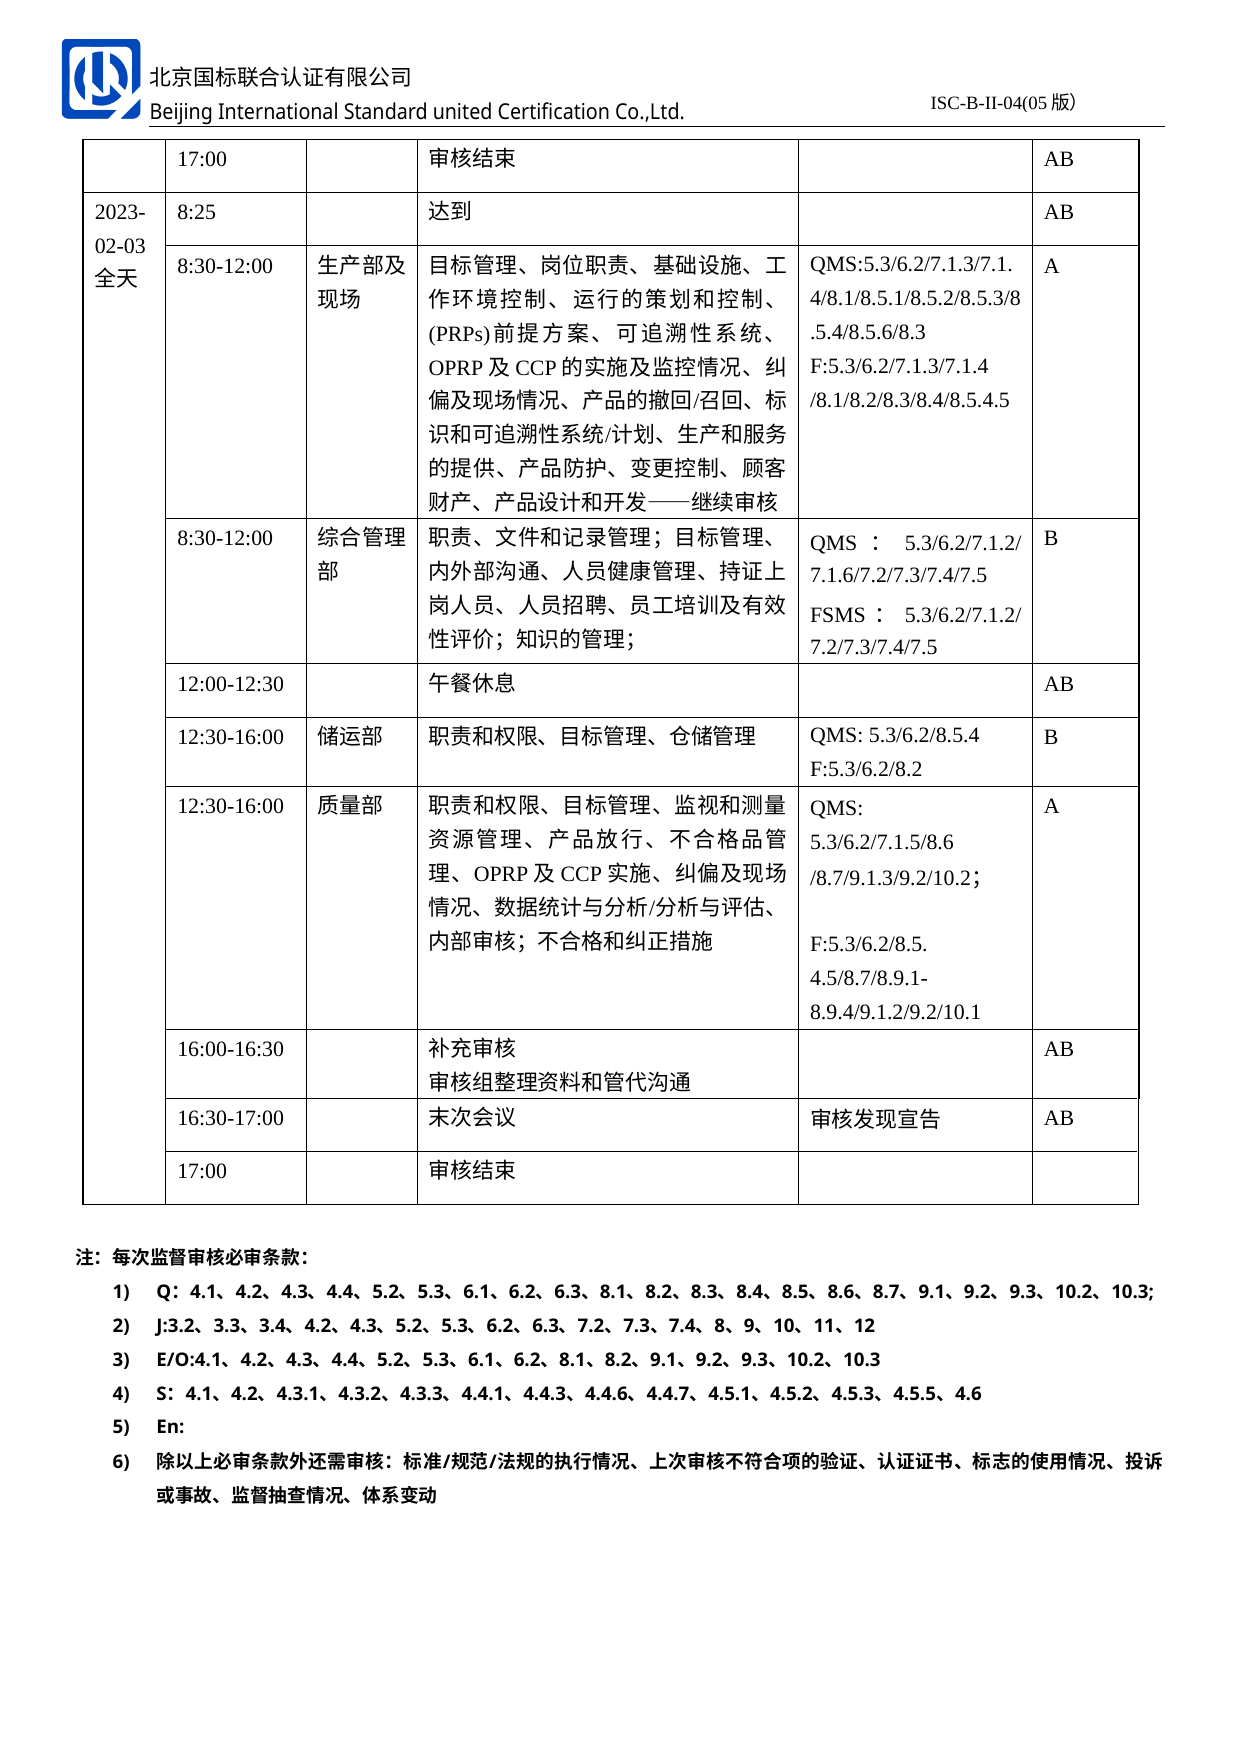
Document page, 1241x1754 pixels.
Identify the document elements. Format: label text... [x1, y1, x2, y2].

list J:3.2、3.3、3.4、4.2、4.3、5.2、5.3、6.2、6.3、7.2、7.3、7.4、8、9、10、11、12 [112, 1307, 1165, 1341]
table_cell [799, 246, 1032, 518]
table_cell 审核结束 [418, 140, 798, 192]
table_cell 储运部 [307, 718, 417, 786]
list E/O:4.1、4.2、4.3、4.4、5.2、5.3、6.1、6.2、8.1、8.2、9.1、9.2、9.3、10.2、10.3 [112, 1341, 1165, 1375]
table_cell [799, 193, 1032, 245]
table_cell 生产部及现场 [307, 246, 417, 518]
picture [61, 39, 141, 119]
table_cell 达到 [418, 193, 798, 245]
table_cell 午餐休息 [418, 664, 798, 717]
table_cell 17:00 [166, 1152, 306, 1204]
table_cell 12:30-16:00 [166, 718, 306, 786]
table_cell 末次会议 [418, 1099, 798, 1151]
table_cell 17:00 [166, 140, 306, 192]
table_cell [1033, 1151, 1138, 1204]
table_cell 8:30-12:00 [166, 246, 306, 518]
table_cell [307, 1030, 417, 1097]
table_cell QMS: 5.3/6.2/8.5.4 F:5.3/6.2/8.2 [799, 718, 1032, 786]
table_cell B [1033, 519, 1138, 663]
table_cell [418, 246, 798, 518]
table_cell 审核发现宣告 [799, 1099, 1032, 1151]
table_cell [799, 664, 1032, 717]
table_cell 质量部 [307, 787, 417, 1028]
table_cell AB [1033, 1098, 1138, 1151]
table_cell 审核结束 [418, 1152, 798, 1204]
table_cell 8:30-12:00 [166, 519, 306, 663]
table_cell [307, 140, 417, 192]
table_cell 12:30-16:00 [166, 787, 306, 1028]
table_cell [307, 193, 417, 245]
table_cell A [1033, 246, 1138, 518]
table_cell 16:00-16:30 [166, 1030, 306, 1097]
table_cell B [1033, 718, 1138, 786]
table_cell QMS：5.3/6.2/7.1.2/ 7.1.6/7.2/7.3/7.4/7.5 FSMS：5.3/6.2/7.1.2/ 7.2/7.3/7.4/7.5 [799, 519, 1032, 663]
table_cell 职责、文件和记录管理；目标管理、内外部沟通、人员健康管理、持证上岗人员、人员招聘、员工培训及有效性评价；知识的管理； [418, 519, 798, 663]
table_cell [307, 1099, 417, 1151]
table_cell A [1033, 787, 1138, 1028]
table_cell [799, 1152, 1032, 1204]
list S：4.1、4.2、4.3.1、4.3.2、4.3.3、4.4.1、4.4.3、4.4.6、4.4.7、4.5.1、4.5.2、4.5.3、4.5.5、4.6 [112, 1375, 1165, 1409]
table_cell AB [1033, 664, 1138, 717]
table_cell 8:25 [166, 193, 306, 245]
table_cell QMS: 5.3/6.2/7.1.5/8.6 /8.7/9.1.3/9.2/10.2； F:5.3/6.2/8.5.4.5/8.7/8.9.1-8.9.4/9.1.2/9.2/10.1 [799, 787, 1032, 1028]
table_cell 补充审核 审核组整理资料和管代沟通 [418, 1030, 798, 1097]
list Q：4.1、4.2、4.3、4.4、5.2、5.3、6.1、6.2、6.3、8.1、8.2、8.3、8.4、8.5、8.6、8.7、9.1、9.2、9.3、10.2、10.3; [112, 1273, 1165, 1307]
list En: [112, 1409, 1165, 1443]
table_cell AB [1033, 1030, 1138, 1097]
table_cell 16:30-17:00 [166, 1099, 306, 1151]
table_cell [799, 140, 1032, 192]
text 注：每次监督审核必审条款： [75, 1239, 1165, 1273]
table_cell 综合管理部 [307, 519, 417, 663]
table_cell 职责和权限、目标管理、监视和测量资源管理、产品放行、不合格品管理、OPRP及CCP实施、纠偏及现场情况、数据统计与分析/分析与评估、内部审核；不合格和纠正措施 [418, 787, 798, 1028]
table_cell [307, 664, 417, 717]
table_cell 职责和权限、目标管理、仓储管理 [418, 718, 798, 786]
table_cell AB [1033, 140, 1138, 192]
table_cell 12:00-12:30 [166, 664, 306, 717]
list 除以上必审条款外还需审核：标准/规范/法规的执行情况、上次审核不符合项的验证、认证证书、标志的使用情况、投诉或事故、监督抽查情况、体系变动 [112, 1443, 1165, 1511]
table_cell [307, 1152, 417, 1204]
table_cell [799, 1030, 1032, 1097]
table_cell 2023-02-03全天 [84, 193, 165, 1204]
table_cell AB [1033, 193, 1138, 245]
